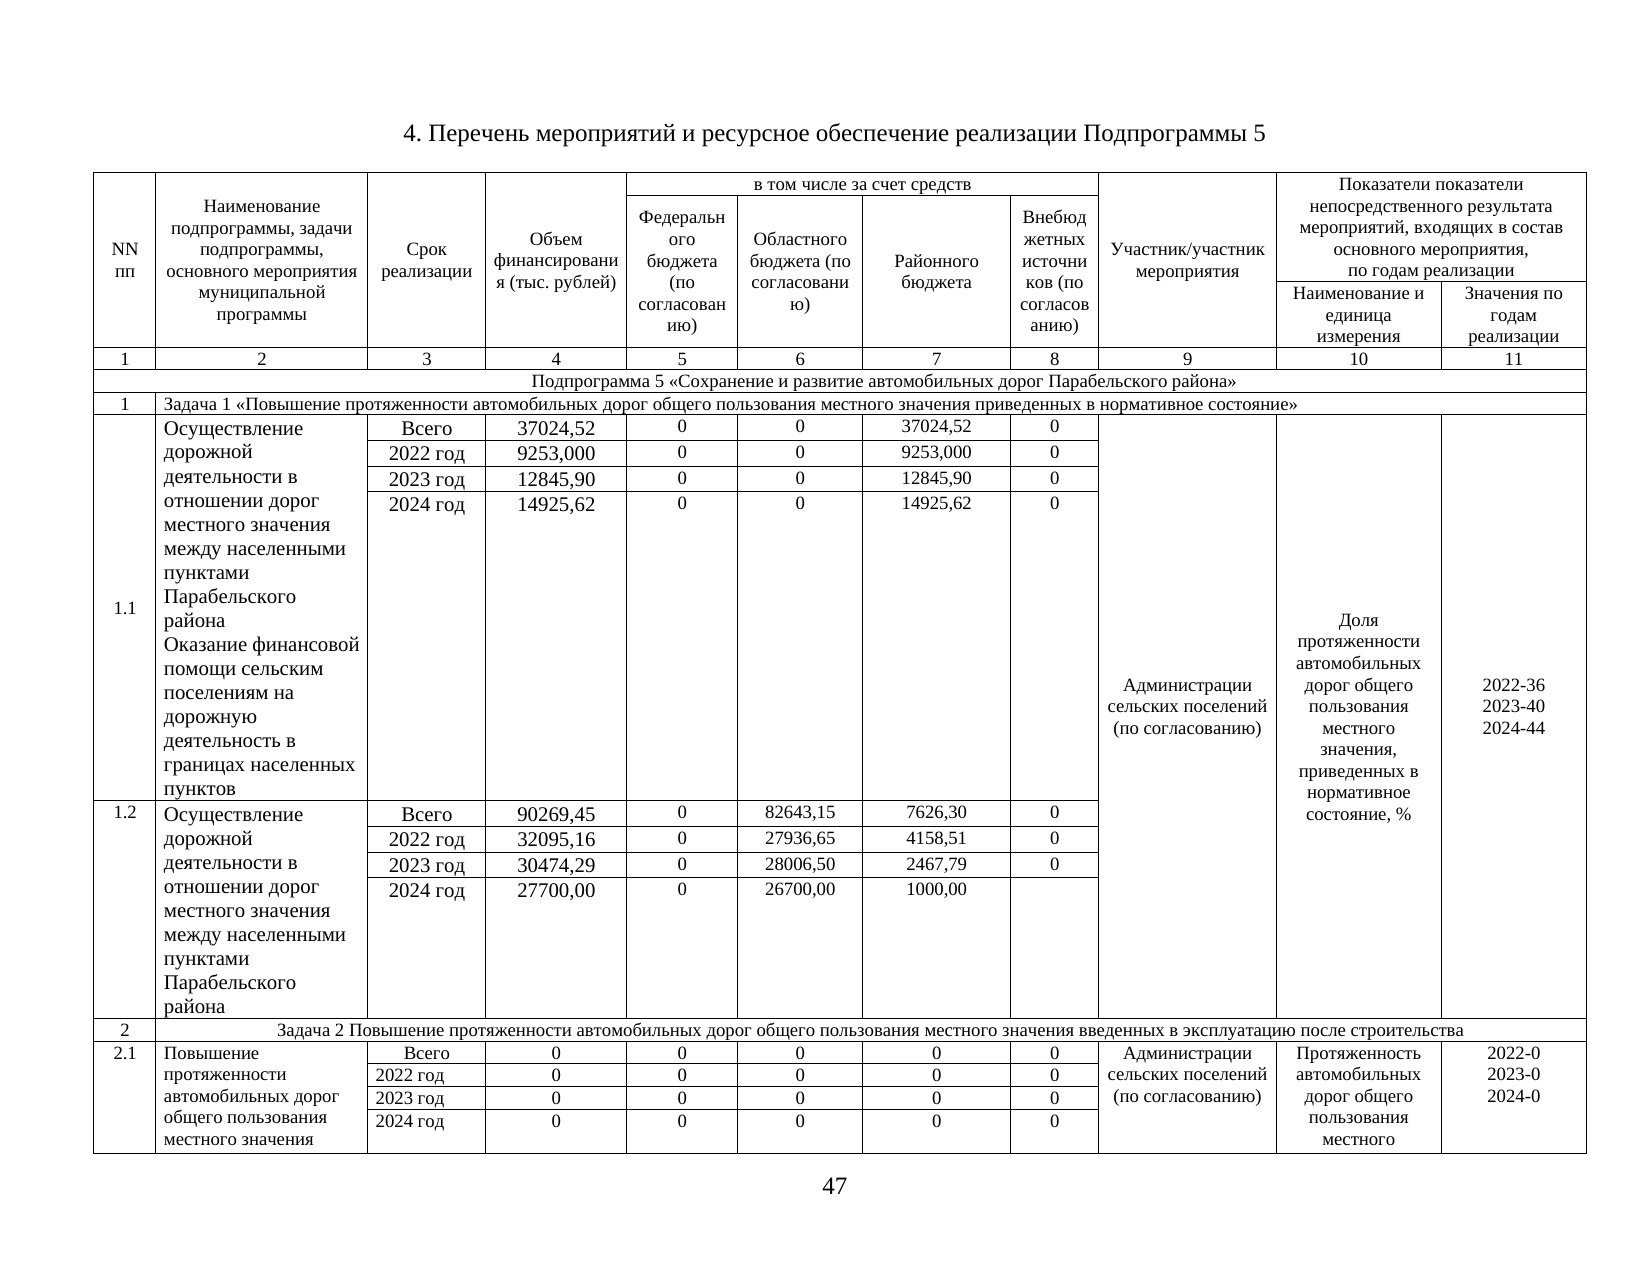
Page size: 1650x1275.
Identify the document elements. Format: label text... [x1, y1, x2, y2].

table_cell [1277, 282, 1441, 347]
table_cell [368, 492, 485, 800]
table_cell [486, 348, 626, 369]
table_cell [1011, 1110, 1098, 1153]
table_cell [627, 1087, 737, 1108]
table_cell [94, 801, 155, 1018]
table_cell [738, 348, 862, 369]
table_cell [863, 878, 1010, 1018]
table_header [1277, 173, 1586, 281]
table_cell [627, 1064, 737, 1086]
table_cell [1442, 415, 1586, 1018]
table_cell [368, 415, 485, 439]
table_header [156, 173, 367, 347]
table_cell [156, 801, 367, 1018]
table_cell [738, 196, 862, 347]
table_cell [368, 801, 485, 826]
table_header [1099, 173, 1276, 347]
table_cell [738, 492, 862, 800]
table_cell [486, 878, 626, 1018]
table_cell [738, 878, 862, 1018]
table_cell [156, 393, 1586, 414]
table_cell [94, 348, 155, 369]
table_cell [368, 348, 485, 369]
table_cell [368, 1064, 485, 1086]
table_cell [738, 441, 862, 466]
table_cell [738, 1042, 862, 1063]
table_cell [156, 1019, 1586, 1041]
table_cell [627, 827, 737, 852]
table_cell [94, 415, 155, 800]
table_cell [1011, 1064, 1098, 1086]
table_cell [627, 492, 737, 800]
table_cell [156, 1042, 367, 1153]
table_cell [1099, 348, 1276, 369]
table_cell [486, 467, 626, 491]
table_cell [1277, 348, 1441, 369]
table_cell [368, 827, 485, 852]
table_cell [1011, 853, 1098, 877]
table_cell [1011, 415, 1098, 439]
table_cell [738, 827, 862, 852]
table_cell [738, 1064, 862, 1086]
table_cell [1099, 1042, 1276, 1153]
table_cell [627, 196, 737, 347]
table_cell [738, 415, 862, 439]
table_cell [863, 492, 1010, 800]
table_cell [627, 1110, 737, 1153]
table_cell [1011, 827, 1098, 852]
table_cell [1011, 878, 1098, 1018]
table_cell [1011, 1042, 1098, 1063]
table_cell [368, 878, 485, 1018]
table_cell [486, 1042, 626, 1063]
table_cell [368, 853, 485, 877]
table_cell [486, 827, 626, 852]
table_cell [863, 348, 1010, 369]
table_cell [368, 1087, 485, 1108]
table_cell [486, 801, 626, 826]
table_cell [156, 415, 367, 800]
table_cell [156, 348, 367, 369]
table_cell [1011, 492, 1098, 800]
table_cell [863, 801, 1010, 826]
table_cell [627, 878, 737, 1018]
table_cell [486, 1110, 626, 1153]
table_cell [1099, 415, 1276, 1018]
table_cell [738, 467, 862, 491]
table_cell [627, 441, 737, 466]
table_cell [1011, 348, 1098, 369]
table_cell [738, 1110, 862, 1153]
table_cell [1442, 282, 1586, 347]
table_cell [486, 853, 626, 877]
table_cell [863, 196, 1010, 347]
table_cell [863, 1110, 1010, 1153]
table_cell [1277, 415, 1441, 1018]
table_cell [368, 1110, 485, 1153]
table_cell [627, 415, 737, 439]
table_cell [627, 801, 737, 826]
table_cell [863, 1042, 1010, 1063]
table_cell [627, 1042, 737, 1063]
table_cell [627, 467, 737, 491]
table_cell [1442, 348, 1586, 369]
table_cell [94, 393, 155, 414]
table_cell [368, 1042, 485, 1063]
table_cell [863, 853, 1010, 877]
text 4. Перечень мероприятий и ресурсное обеспечение реализации Подпрограммы 5 [94, 118, 1575, 147]
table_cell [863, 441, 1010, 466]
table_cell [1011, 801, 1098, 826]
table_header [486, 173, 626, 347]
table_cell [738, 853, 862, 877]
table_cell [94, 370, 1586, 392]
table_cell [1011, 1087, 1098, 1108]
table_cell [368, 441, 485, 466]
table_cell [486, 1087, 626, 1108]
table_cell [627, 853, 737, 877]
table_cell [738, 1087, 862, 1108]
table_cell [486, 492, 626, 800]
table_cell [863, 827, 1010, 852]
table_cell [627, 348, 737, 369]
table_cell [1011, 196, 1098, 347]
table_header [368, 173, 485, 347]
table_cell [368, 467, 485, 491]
table_header NN пп [94, 173, 155, 347]
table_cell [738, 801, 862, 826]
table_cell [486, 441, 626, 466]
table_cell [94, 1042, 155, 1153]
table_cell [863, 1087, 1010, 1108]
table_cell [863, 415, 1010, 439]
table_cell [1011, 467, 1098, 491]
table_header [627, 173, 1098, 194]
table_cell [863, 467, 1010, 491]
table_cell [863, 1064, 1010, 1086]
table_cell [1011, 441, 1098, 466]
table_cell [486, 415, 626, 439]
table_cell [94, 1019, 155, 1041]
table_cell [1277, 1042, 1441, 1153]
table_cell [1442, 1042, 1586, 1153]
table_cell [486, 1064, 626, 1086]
